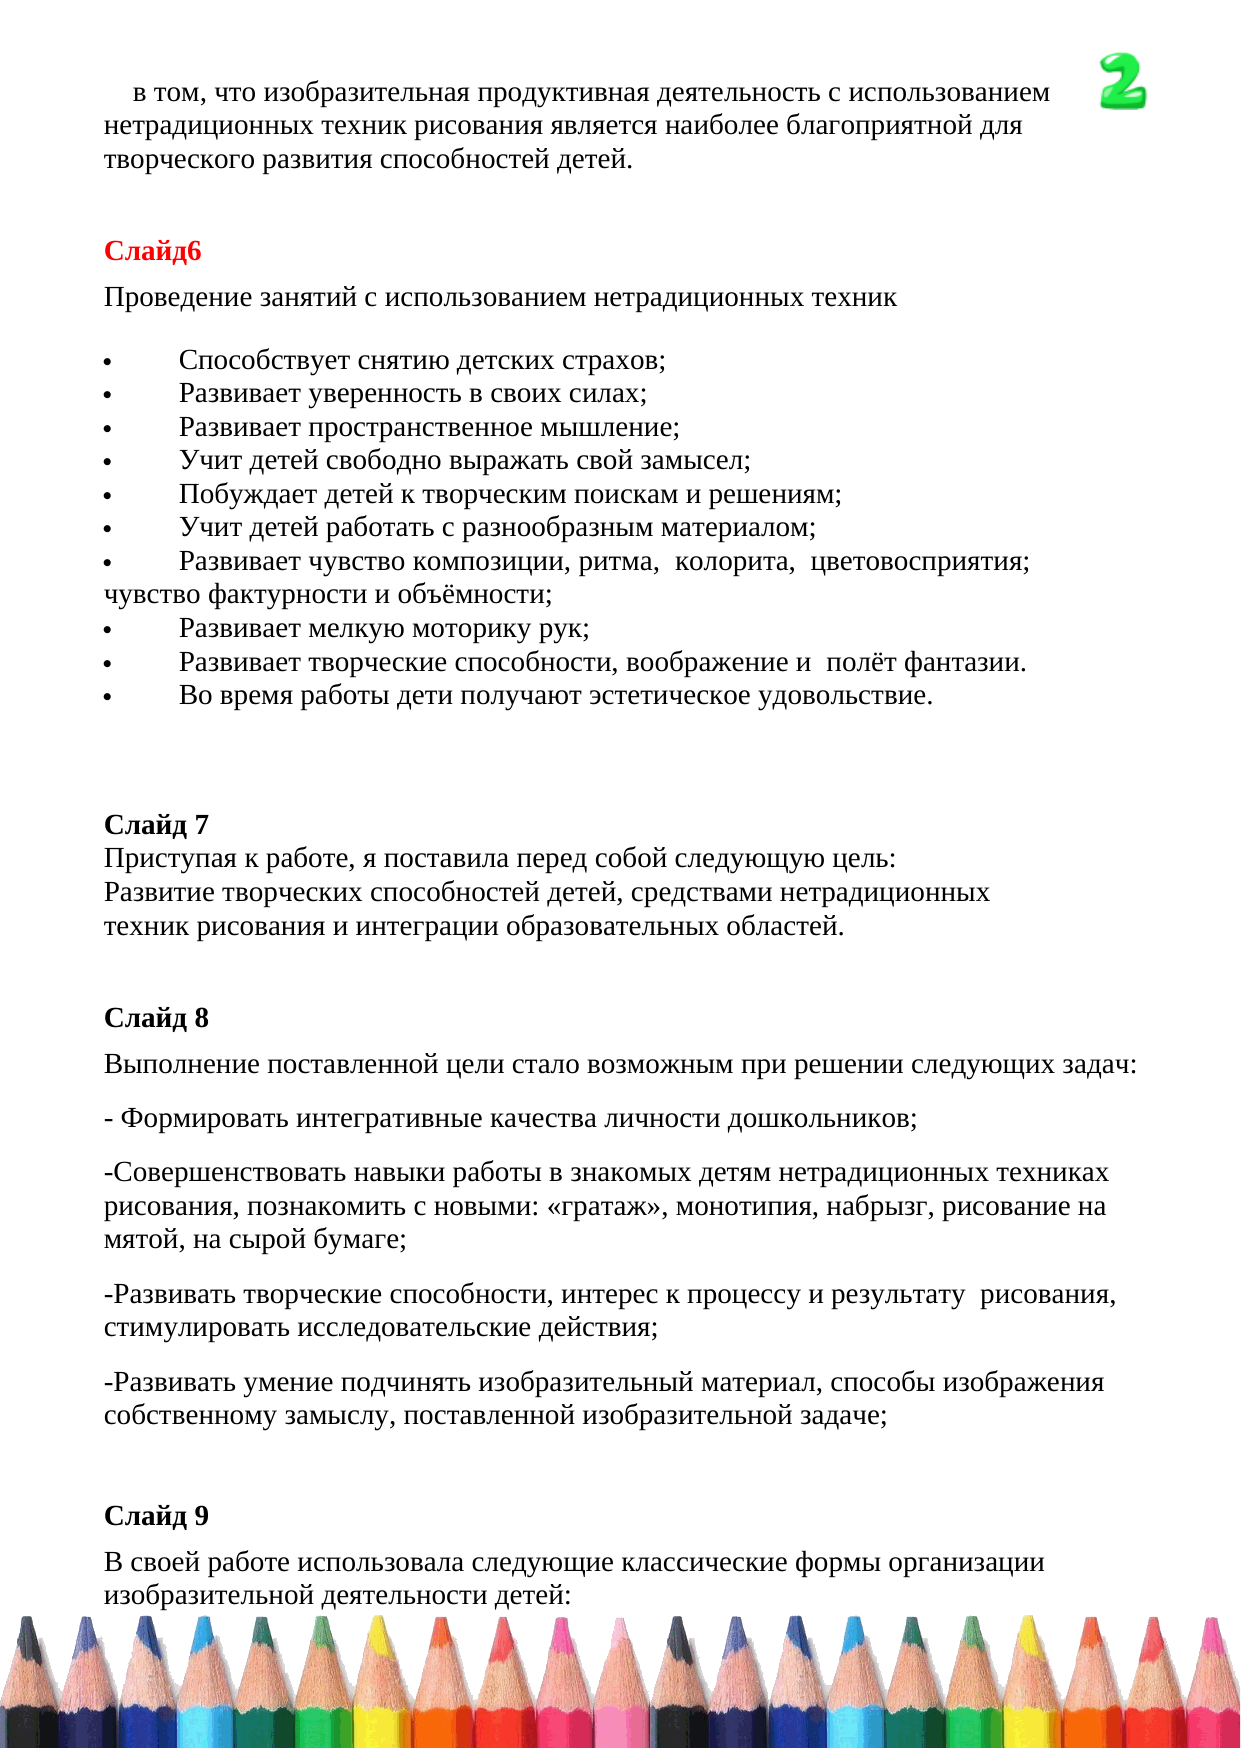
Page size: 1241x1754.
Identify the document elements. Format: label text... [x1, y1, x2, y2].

text Слайд6 [103, 233, 1139, 267]
picture [1084, 43, 1163, 110]
text Выполнение поставленной цели стало возможным при решении следующих задач: [103, 1046, 1152, 1079]
text Приступая к работе, я поставила перед собой следующую цель: [103, 841, 1152, 874]
list Развивает пространственное мышление; [103, 409, 1141, 442]
text -Совершенствовать навыки работы в знакомых детям нетрадиционных техниках рисования, познакомить с новыми: «гратаж», монотипия, набрызг, рисование на мятой, на сырой бумаге; [103, 1154, 1152, 1255]
list Развивает мелкую моторику рук; [103, 610, 1141, 644]
list Развивает творческие способности, воображение и полёт фантазии. [103, 644, 1141, 677]
text Слайд 8 [103, 1000, 1139, 1033]
text Развитие творческих способностей детей, средствами нетрадиционных [103, 874, 1152, 908]
list Развивает чувство композиции, ритма, колорита, цветовосприятия; чувство фактурности и объёмности; [103, 543, 1141, 610]
list Учит детей свободно выражать свой замысел; [103, 442, 1141, 476]
text Проведение занятий с использованием нетрадиционных техник [103, 279, 1139, 313]
text Слайд 9 [103, 1498, 1139, 1531]
picture [0, 1605, 1241, 1748]
list Побуждает детей к творческим поискам и решениям; [103, 476, 1141, 509]
list Учит детей работать с разнообразным материалом; [103, 509, 1141, 543]
text -Развивать творческие способности, интерес к процессу и результату рисования, стимулировать исследовательские действия; [103, 1276, 1152, 1343]
list Во время работы дети получают эстетическое удовольствие. [103, 677, 1141, 711]
text техник рисования и интеграции образовательных областей. [103, 908, 1152, 941]
list Развивает уверенность в своих силах; [103, 375, 1141, 409]
list Способствует снятию детских страхов; [103, 342, 1141, 375]
text - Формировать интегративные качества личности дошкольников; [103, 1100, 1152, 1134]
text В своей работе использовала следующие классические формы организации изобразительной деятельности детей: [103, 1544, 1152, 1605]
text -Развивать умение подчинять изобразительный материал, способы изображения собственному замыслу, поставленной изобразительной задаче; [103, 1364, 1152, 1431]
text Слайд 7 [103, 807, 1152, 841]
text в том, что изобразительная продуктивная деятельность с использованием нетрадиционных техник рисования является наиболее благоприятной для творческого развития способностей детей. [103, 74, 1139, 174]
